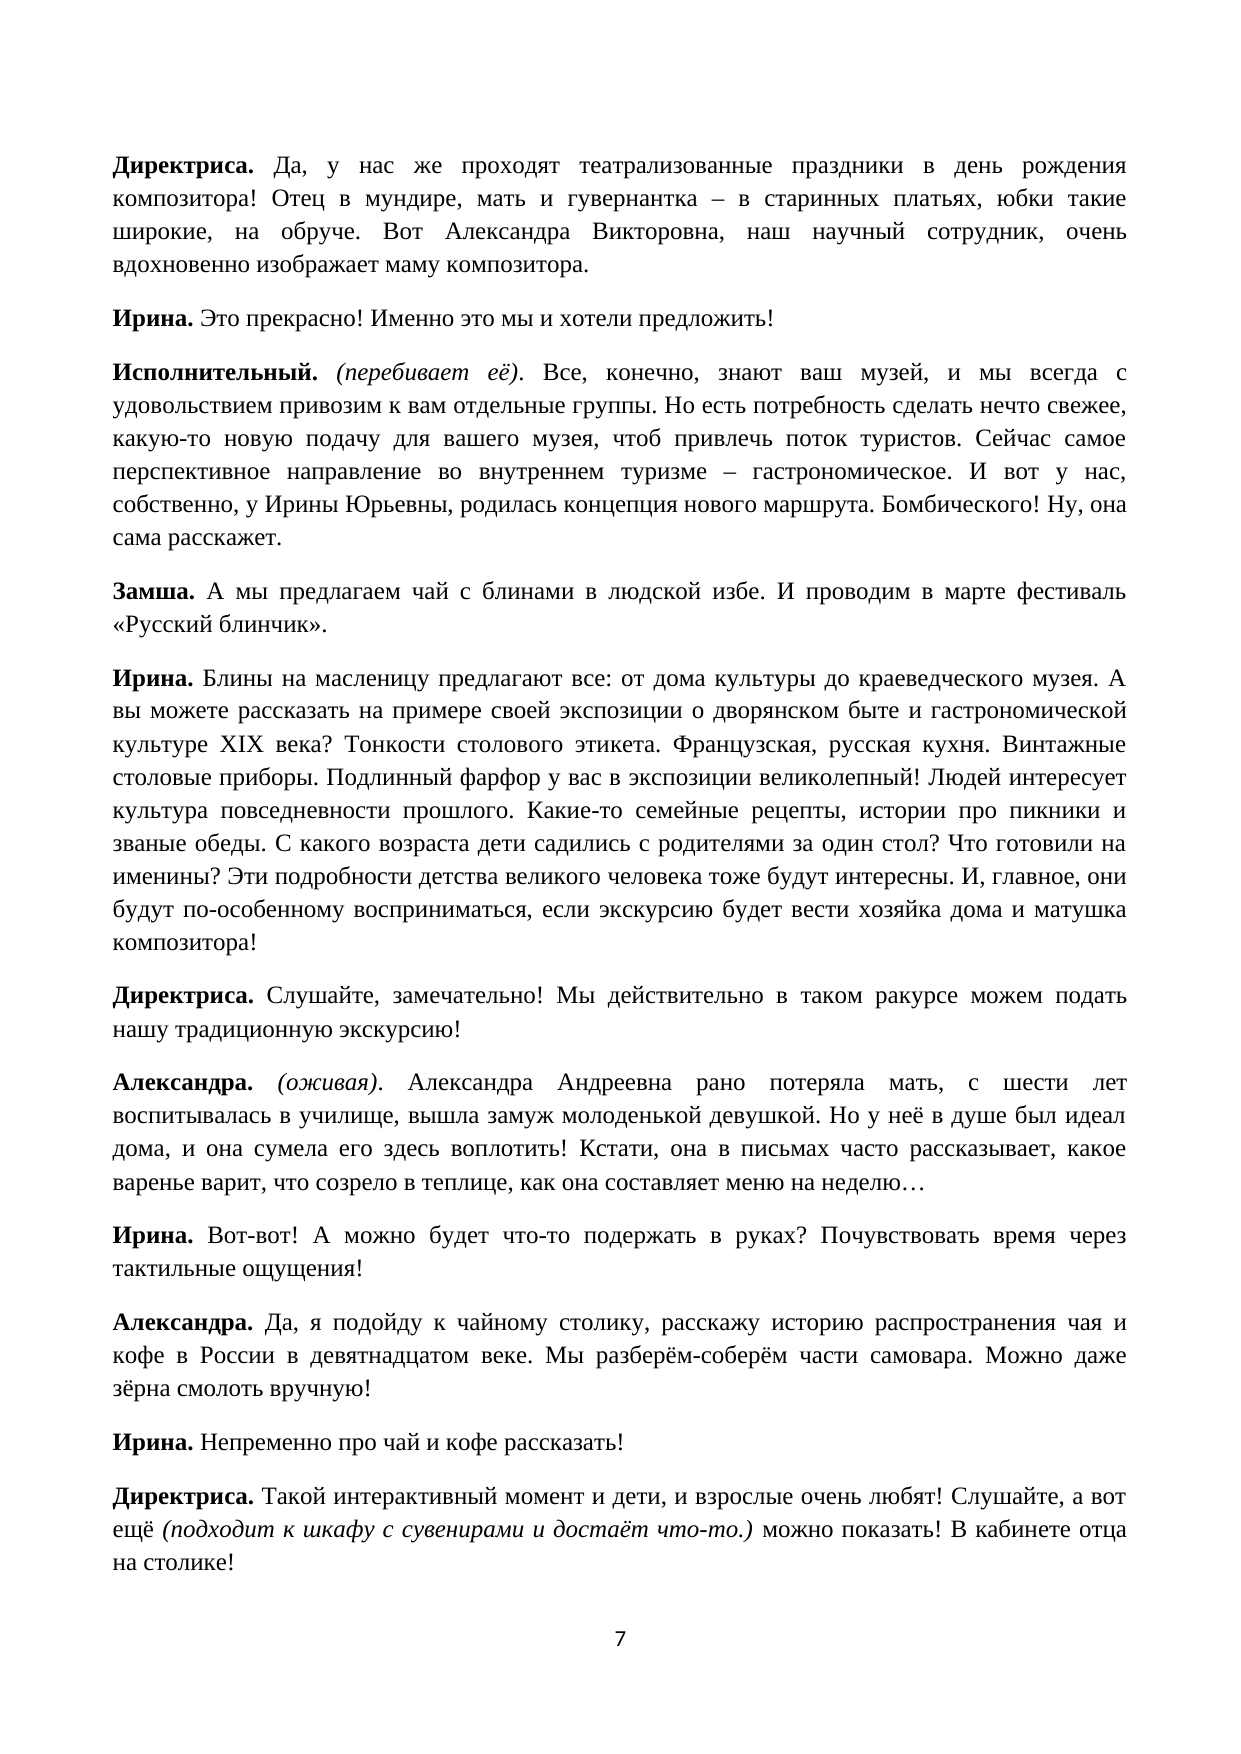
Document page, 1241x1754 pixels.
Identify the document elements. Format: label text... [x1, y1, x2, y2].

text Директриса. Такой интерактивный момент и дети, и взрослые очень любят! Слушайте, а вот ещё (подходит к шкафу с сувенирами и достаёт что-то.) можно показать! В кабинете отца на столике! [112, 1481, 1128, 1576]
text Замша. А мы предлагаем чай с блинами в людской избе. И проводим в марте фестиваль «Русский блинчик». [112, 576, 1128, 637]
text Директриса. Слушайте, замечательно! Мы действительно в таком ракурсе можем подать нашу традиционную экскурсию! [112, 981, 1128, 1042]
text Исполнительный. (перебивает её). Все, конечно, знают ваш музей, и мы всегда с удовольствием привозим к вам отдельные группы. Но есть потребность сделать нечто свежее, какую-то новую подачу для вашего музея, чтоб привлечь поток туристов. Сейчас самое перспективное направление во внутреннем туризме – гастрономическое. И вот у нас, собственно, у Ирины Юрьевны, родилась концепция нового маршрута. Бомбического! Ну, она сама расскажет. [112, 357, 1128, 551]
text Ирина. Блины на масленицу предлагают все: от дома культуры до краеведческого музея. А вы можете рассказать на примере своей экспозиции о дворянском быте и гастрономической культуре XIX века? Тонкости столового этикета. Французская, русская кухня. Винтажные столовые приборы. Подлинный фарфор у вас в экспозиции великолепный! Людей интересует культура повседневности прошлого. Какие-то семейные рецепты, истории про пикники и званые обеды. С какого возраста дети садились с родителями за один стол? Что готовили на именины? Эти подробности детства великого человека тоже будут интересны. И, главное, они будут по-особенному восприниматься, если экскурсию будет вести хозяйка дома и матушка композитора! [112, 663, 1128, 956]
text Александра. Да, я подойду к чайному столику, расскажу историю распространения чая и кофе в России в девятнадцатом веке. Мы разберём-соберём части самовара. Можно даже зёрна смолоть вручную! [112, 1307, 1128, 1402]
text Ирина. Вот-вот! А можно будет что-то подержать в руках? Почувствовать время через тактильные ощущения! [112, 1220, 1128, 1282]
text Директриса. Да, у нас же проходят театрализованные праздники в день рождения композитора! Отец в мундире, мать и гувернантка – в старинных платьях, юбки такие широкие, на обруче. Вот Александра Викторовна, наш научный сотрудник, очень вдохновенно изображает маму композитора. [112, 150, 1128, 278]
text Александра. (оживая). Александра Андреевна рано потеряла мать, с шести лет воспитывалась в училище, вышла замуж молоденькой девушкой. Но у неё в душе был идеал дома, и она сумела его здесь воплотить! Кстати, она в письмах часто рассказывает, какое варенье варит, что созрело в теплице, как она составляет меню на неделю… [112, 1067, 1128, 1195]
text Ирина. Непременно про чай и кофе рассказать! [112, 1427, 1128, 1456]
text Ирина. Это прекрасно! Именно это мы и хотели предложить! [112, 303, 1128, 332]
